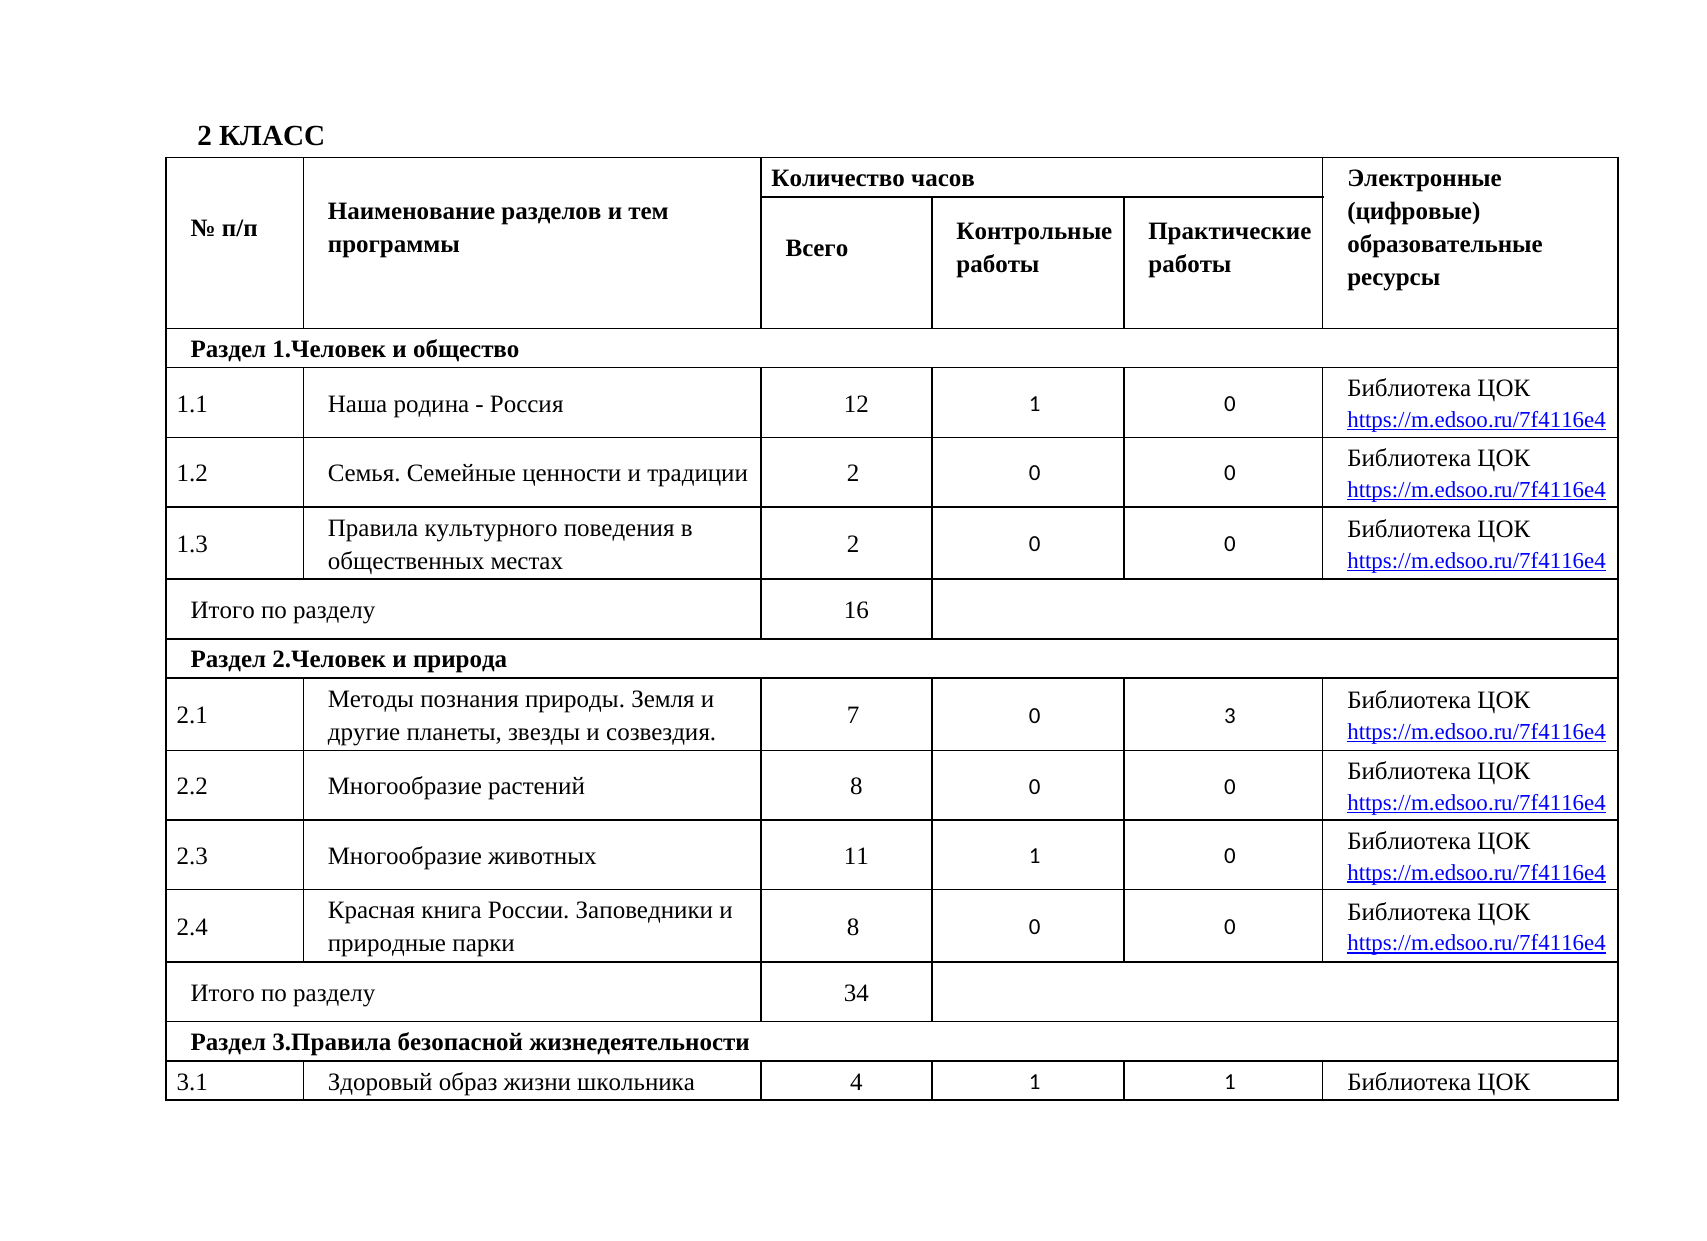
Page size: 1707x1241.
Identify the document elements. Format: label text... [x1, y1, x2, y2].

table_cell 0 [1125, 368, 1322, 436]
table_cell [1323, 890, 1617, 961]
table_cell 1.1 [167, 368, 303, 436]
table_cell 0 [1125, 890, 1322, 961]
table_cell Итого по разделу [167, 580, 760, 638]
table_cell Библиотека ЦОК https://m.edsoo.ru/7f4116e4 [1323, 679, 1617, 749]
table_cell 2.2 [167, 751, 303, 819]
table_cell 4 [762, 1062, 931, 1099]
table_cell Многообразие животных [304, 821, 760, 889]
table_cell 0 [1125, 438, 1322, 506]
table_cell 2 [762, 438, 931, 506]
table_cell 1.2 [167, 438, 303, 506]
table_cell 12 [762, 368, 931, 436]
table_cell 8 [762, 890, 931, 961]
table_cell 1 [1125, 1062, 1322, 1099]
table_cell 7 [762, 679, 931, 749]
table_cell [933, 963, 1617, 1021]
table_cell [933, 580, 1617, 638]
table_cell Библиотека ЦОК https://m.edsoo.ru/7f4116e4 [1323, 821, 1617, 889]
table_cell 0 [1125, 821, 1322, 889]
table_cell Наша родина - Россия [304, 368, 760, 436]
table_cell 1.3 [167, 508, 303, 578]
table_cell 2 [762, 508, 931, 578]
table_cell 0 [933, 438, 1123, 506]
table_cell Контрольные работы [933, 198, 1123, 327]
table_cell Библиотека ЦОК https://m.edsoo.ru/7f4116e4 [1323, 751, 1617, 819]
text 2 КЛАСС [190, 118, 1618, 152]
table_cell 0 [1125, 751, 1322, 819]
table_header Наименование разделов и тем программы [304, 158, 760, 327]
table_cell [304, 1062, 760, 1099]
table_cell Итого по разделу [167, 963, 760, 1021]
table_cell 3 [1125, 679, 1322, 749]
table_cell 3.1 [167, 1062, 303, 1099]
table_cell Многообразие растений [304, 751, 760, 819]
table_cell Правила культурного поведения в общественных местах [304, 508, 760, 578]
table_header Электронные (цифровые) образовательные ресурсы [1323, 158, 1617, 327]
table_cell 2.3 [167, 821, 303, 889]
table_header Количество часов [762, 158, 1322, 196]
table_cell 16 [762, 580, 931, 638]
table_cell Раздел 1.Человек и общество [167, 329, 1617, 367]
table_cell Всего [762, 198, 931, 327]
table_cell 1 [933, 1062, 1123, 1099]
table_cell Раздел 3.Правила безопасной жизнедеятельности [167, 1022, 1617, 1060]
table_cell 8 [762, 751, 931, 819]
table_cell Библиотека ЦОК https://m.edsoo.ru/7f4116e4 [1323, 368, 1617, 436]
table_cell 0 [1125, 508, 1322, 578]
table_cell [1323, 1062, 1617, 1099]
table_cell 11 [762, 821, 931, 889]
table_cell Методы познания природы. Земля и другие планеты, звезды и созвездия. [304, 679, 760, 749]
table_cell 1 [933, 368, 1123, 436]
table_cell Практические работы [1125, 198, 1322, 327]
table_cell 1 [933, 821, 1123, 889]
table_cell 2.1 [167, 679, 303, 749]
table_cell Семья. Семейные ценности и традиции [304, 438, 760, 506]
table_cell 0 [933, 890, 1123, 961]
table_header № п/п [167, 158, 303, 327]
table_cell Раздел 2.Человек и природа [167, 640, 1617, 677]
table_cell 0 [933, 751, 1123, 819]
table_cell 2.4 [167, 890, 303, 961]
table_cell 0 [933, 508, 1123, 578]
table_cell Библиотека ЦОК https://m.edsoo.ru/7f4116e4 [1323, 438, 1617, 506]
table_cell 0 [933, 679, 1123, 749]
table_cell Красная книга России. Заповедники и природные парки [304, 890, 760, 961]
table_cell Библиотека ЦОК https://m.edsoo.ru/7f4116e4 [1323, 508, 1617, 578]
table_cell 34 [762, 963, 931, 1021]
